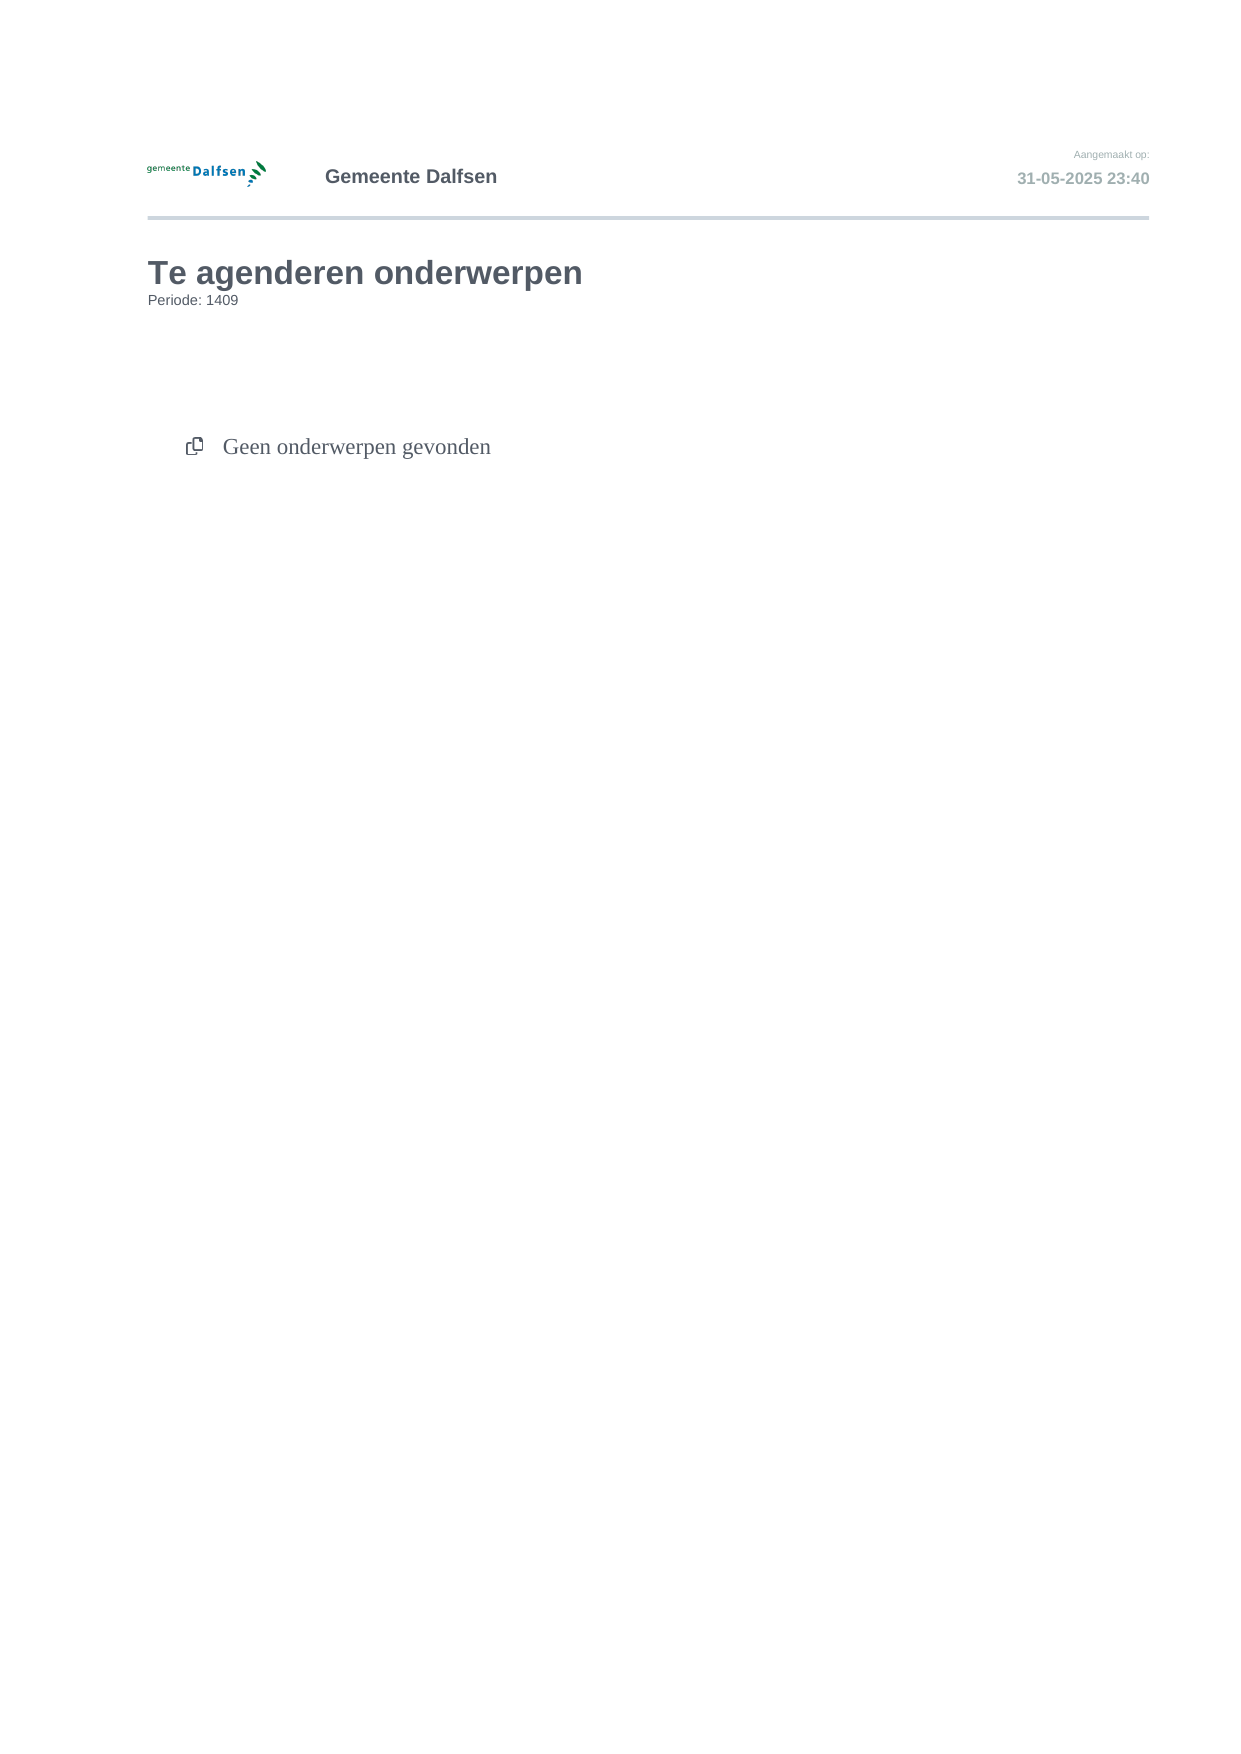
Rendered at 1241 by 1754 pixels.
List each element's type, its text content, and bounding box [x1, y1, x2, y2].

picture [147, 216, 1150, 220]
list Geen onderwerpen gevonden [185, 433, 1093, 459]
table_header [148, 148, 325, 188]
picture [186, 437, 203, 455]
table_header Gemeente Dalfsen [325, 148, 727, 188]
picture [147, 161, 266, 187]
table_cell 31-05-2025 23:40 [727, 161, 1149, 188]
table_header Aangemaakt op: [727, 148, 1149, 161]
table_header Te agenderen onderwerpen [148, 245, 727, 292]
table_cell Periode: 1409 [148, 292, 727, 325]
